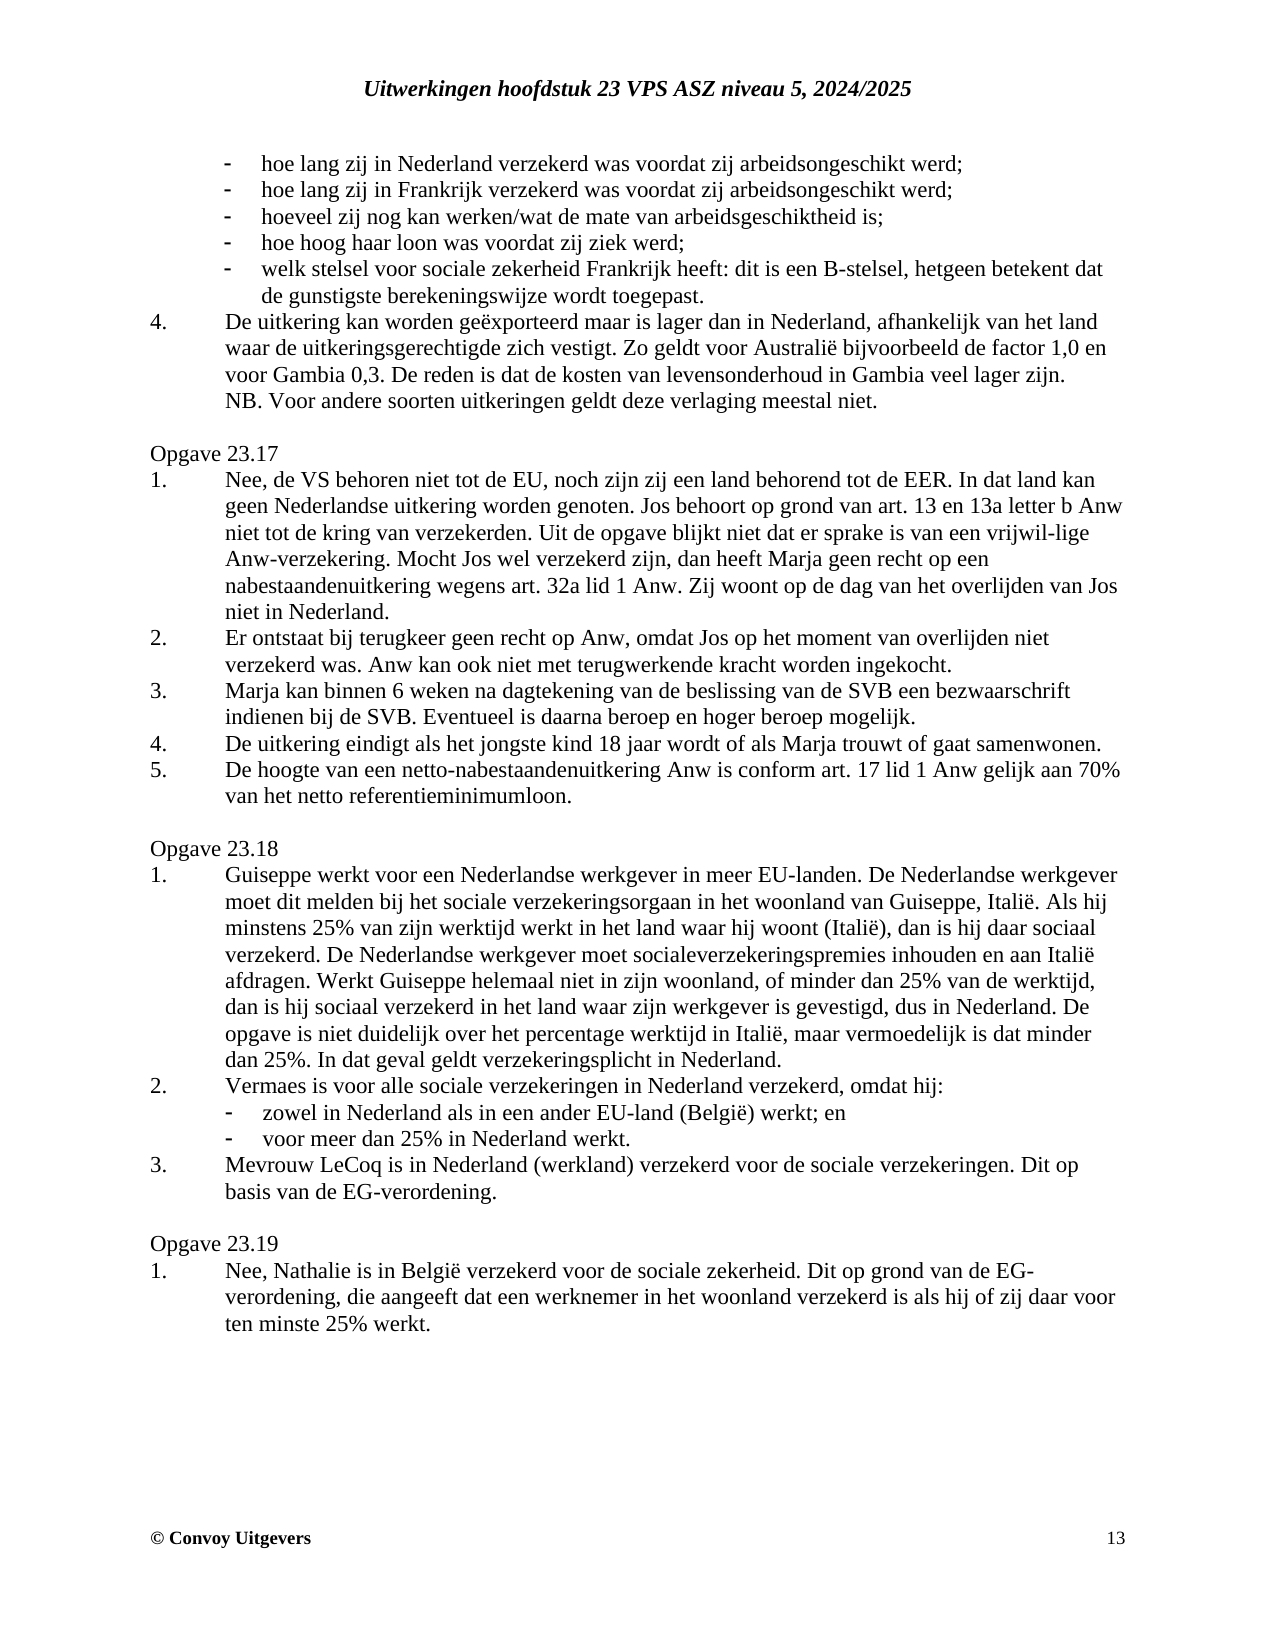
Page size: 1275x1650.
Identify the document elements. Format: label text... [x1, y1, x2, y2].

text NB. Voor andere soorten uitkeringen geldt deze verlaging meestal niet. [150, 387, 1125, 413]
text 2. Er ontstaat bij terugkeer geen recht op Anw, omdat Jos op het moment van overlijden niet verzekerd was. Anw kan ook niet met terugwerkende kracht worden ingekocht. [150, 624, 1125, 677]
text 1. Guiseppe werkt voor een Nederlandse werkgever in meer EU-landen. De Nederlandse werkgever moet dit melden bij het sociale verzekeringsorgaan in het woonland van Guiseppe, Italië. Als hij minstens 25% van zijn werktijd werkt in het land waar hij woont (Italië), dan is hij daar sociaal verzekerd. De Nederlandse werkgever moet socialeverzekeringspremies inhouden en aan Italië afdragen. Werkt Guiseppe helemaal niet in zijn woonland, of minder dan 25% van de werktijd, dan is hij sociaal verzekerd in het land waar zijn werkgever is gevestigd, dus in Nederland. De opgave is niet duidelijk over het percentage werktijd in Italië, maar vermoedelijk is dat minder dan 25%. In dat geval geldt verzekeringsplicht in Nederland. [150, 862, 1125, 1072]
text 3. Marja kan binnen 6 weken na dagtekening van de beslissing van de SVB een bezwaarschrift indienen bij de SVB. Eventueel is daarna beroep en hoger beroep mogelijk. [150, 677, 1125, 730]
list hoe lang zij in Frankrijk verzekerd was voordat zij arbeidsongeschikt werd; [224, 176, 1125, 203]
text 1. Nee, de VS behoren niet tot de EU, noch zijn zij een land behorend tot de EER. In dat land kan geen Nederlandse uitkering worden genoten. Jos behoort op grond van art. 13 en 13a letter b Anw niet tot de kring van verzekerden. Uit de opgave blijkt niet dat er sprake is van een vrijwil-lige Anw-verzekering. Mocht Jos wel verzekerd zijn, dan heeft Marja geen recht op een nabestaandenuitkering wegens art. 32a lid 1 Anw. Zij woont op de dag van het overlijden van Jos niet in Nederland. [150, 466, 1125, 624]
list hoeveel zij nog kan werken/wat de mate van arbeidsgeschiktheid is; [224, 203, 1125, 229]
text 2. Vermaes is voor alle sociale verzekeringen in Nederland verzekerd, omdat hij: [150, 1072, 1125, 1099]
text 4. De uitkering kan worden geëxporteerd maar is lager dan in Nederland, afhankelijk van het land waar de uitkeringsgerechtigde zich vestigt. Zo geldt voor Australië bijvoorbeeld de factor 1,0 en voor Gambia 0,3. De reden is dat de kosten van levensonderhoud in Gambia veel lager zijn. [150, 308, 1125, 387]
text 3. Mevrouw LeCoq is in Nederland (werkland) verzekerd voor de sociale verzekeringen. Dit op basis van de EG-verordening. [150, 1151, 1125, 1204]
text Opgave 23.19 [150, 1231, 1125, 1257]
list zowel in Nederland als in een ander EU-land (België) werkt; en [225, 1099, 1125, 1125]
text 1. Nee, Nathalie is in België verzekerd voor de sociale zekerheid. Dit op grond van de EG-verordening, die aangeeft dat een werknemer in het woonland verzekerd is als hij of zij daar voor ten minste 25% werkt. [150, 1257, 1125, 1336]
list voor meer dan 25% in Nederland werkt. [225, 1125, 1125, 1151]
list hoe hoog haar loon was voordat zij ziek werd; [224, 229, 1125, 255]
text 5. De hoogte van een netto-nabestaandenuitkering Anw is conform art. 17 lid 1 Anw gelijk aan 70% van het netto referentieminimumloon. [150, 756, 1125, 809]
text Opgave 23.17 [150, 440, 1125, 466]
list welk stelsel voor sociale zekerheid Frankrijk heeft: dit is een B-stelsel, hetgeen betekent dat de gunstigste berekeningswijze wordt toegepast. [224, 255, 1125, 308]
text Opgave 23.18 [150, 835, 1125, 862]
text 4. De uitkering eindigt als het jongste kind 18 jaar wordt of als Marja trouwt of gaat samenwonen. [150, 730, 1125, 756]
list hoe lang zij in Nederland verzekerd was voordat zij arbeidsongeschikt werd; [224, 150, 1125, 176]
